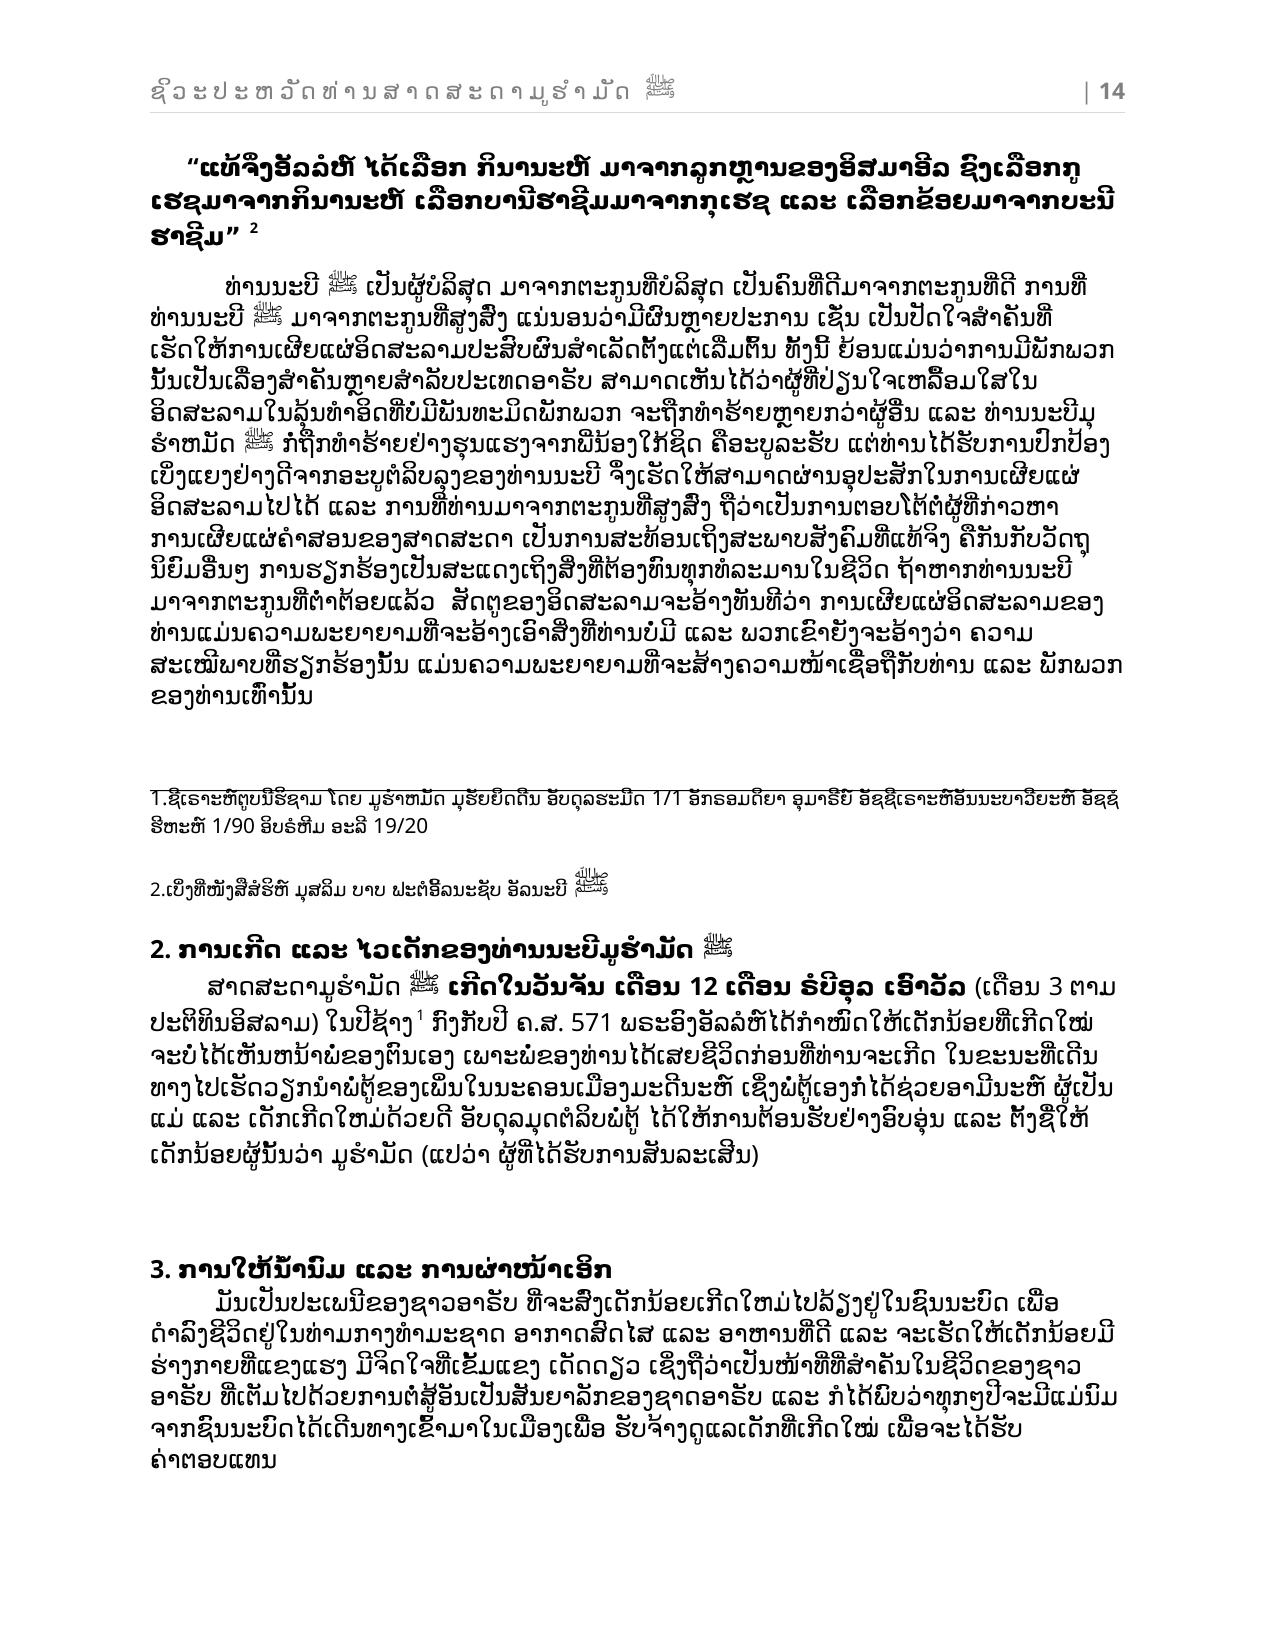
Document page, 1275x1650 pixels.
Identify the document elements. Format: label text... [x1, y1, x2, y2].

text ທ່ານນະບີ ﷺ ເປັນຜູ້ບໍລິສຸດ ມາຈາກຕະກູນທີ່ບໍລິສຸດ ເປັນຄົນທີ່ດີມາຈາກຕະກູນທີ່ດີ ການທີ່ທ່ານນະບີ ﷺ ມາຈາກຕະກູນທີ່ສູງສົ່ງ ແນ່ນອນວ່າມີຜົນຫຼາຍປະການ ເຊັ່ນ ເປັນປັດໃຈສໍາຄັນທີ່ເຮັດໃຫ້ການເຜີຍແຜ່ອິດສະລາມປະສົບຜົນສໍາເລັດຕັ້ງແຕ່ເລີ່ມຕົ້ນ ທັ້ງນີ້ ຍ້ອນ​ແມ່ນ​​ວ່າ​ການມີພັກພວກນັ້ນເປັນເລື່ອງ​ສໍາ​ຄັນ​ຫຼາຍ​ສໍາ​ລັບ​ປະ​ເທດ​ອາ​ຣັບ ສາມາດເຫັນໄດ້ວ່າຜູ້ທີ່ປ່ຽນໃຈເຫລື້ອມໃສໃນອິດສະລາມໃນລຸ້ນທໍາອິດທີ່ບໍ່ມີພັນທະມິດພັກພວກ ຈະ​ຖືກທຳຮ້າຍຫຼາຍກວ່າຜູ້ອື່ນ ແລະ ທ່ານນະບີມຸຮຳຫມັດ ﷺ ກໍ່ຖືກທໍາຮ້າຍຢ່າງຮຸນແຮງຈາກພີ່ນ້ອງໃກ້ຊິດ ຄືອະບູລະຮັບ ແຕ່ທ່ານໄດ້ຮັບການປົກປ້ອງເບິ່ງແຍງຢ່າງດີຈາກອະບູຕໍລິບລຸງຂອງທ່ານນະບີ ຈຶ່ງເຮັດໃຫ້ສາມາດຜ່ານອຸປະສັກໃນການເຜີຍແຜ່ອິດສະລາມໄປໄດ້ ແລະ ການທີ່ທ່ານມາຈາກຕະກູນທີ່ສູງສົ່ງ ຖືວ່າເປັນການຕອບໂຕ້ຕໍ່ຜູ້ທີ່ກ່າວຫາການເຜີຍແຜ່ຄໍາສອນຂອງສາດສະດາ ເປັນການສະທ້ອນເຖິງສະພາບສັງຄົມທີ່ແທ້ຈິງ ຄືກັນກັບວັດຖຸນິຍົມອື່ນໆ ການຮຽກຮ້ອງເປັນສະແດງເຖິງສິ່ງທີ່ຕ້ອງທົນທຸກທໍລະມານໃນຊີວິດ ຖ້າ​ຫາກ​ທ່ານນະບີມາຈາກຕະກູນທີ່ຕ່ຳຕ້ອຍແລ້ວ ສັດຕູຂອງອິດສະລາມຈະອ້າງທັນທີວ່າ ການ​ເຜີຍແຜ່ອິດສະລາມຂອງ​ທ່ານ​ແມ່ນ​ຄວາມ​ພະ​ຍາ​ຍາມ​ທີ່​ຈະ​ອ້າງ​ເອົາ​ສິ່ງ​ທີ່​ທ່ານ​ບໍ່​ມີ​ ແລະ ພວກເຂົາຍັງຈະອ້າງວ່າ ຄວາມສະເໝີພາບທີ່ຮຽກຮ້ອງນັ້ນ ແມ່ນຄວາມພະຍາຍາມທີ່ຈະສ້າງຄວາມໜ້າເຊື່ອຖືກັບທ່ານ ແລະ ພັກພວກຂອງທ່ານເທົ່ານັ້ນ [150, 272, 1125, 710]
subtitle 3. ການໃຫ້ນໍ້ານົມ ແລະ ການຜ່າໜ້າເອິກ [150, 1251, 1125, 1286]
text 2.ເບິ່ງທີ່ໜັງສືສໍຮິຫ໌ ມຸສລິມ ບາບ ຟະຕໍອີ້ລນະຊັບ ອັລນະບີ ﷺ [150, 869, 1125, 902]
text ສາດສະດາມູຮໍາມັດ ﷺ​ ​ເກີດ​ໃນ​ວັນ​ຈັນ ​ເດືອນ 12 ​ເດືອນ ຣໍບີອຸລ ເອົາວັລ (ເດືອນ 3 ຕາມປະຕິທິນອິສລາມ) ​ໃນ​ປີ​ຊ້າງ1 ກົງ​ກັບ​ປີ ຄ.ສ. 571 ພຣະອົງອັລລໍຫ໌ໄດ້ກໍາໜົດໃຫ້ເດັກນ້ອຍທີ່ເກີດໃໝ່​ຈະ​ບໍ່​ໄດ້​ເຫັນ​ຫນ້າພໍ່​ຂອງ​ຕົນເອງ​ ເພາະພໍ່ຂອງທ່ານໄດ້ເສຍຊີວິດກ່ອນທີ່ທ່ານຈະເກີດ ໃນ​ຂະ​ນະ​ທີ່​ເດີນ​ທາງ​ໄປ​ເຮັດ​ວຽກ​ນຳ​ພໍ່​ຕູ້​ຂອງ​ເພິ່ນ​ໃນນະຄອນເມືອງມະດີນະຫ໌ ເຊິ່ງພໍ່ຕູ້ເອງກໍ່ໄດ້ຊ່ວຍອາມີນະຫ໌ ຜູ້ເປັນແມ່ ແລະ ເດັກເກີດໃຫມ່ດ້ວຍດີ ອັບດຸລມຸດຕໍລິບພໍ່​ຕູ້ ໄດ້ໃຫ້ການຕ້ອນຮັບຢ່າງອົບອຸ່ນ ແລະ ຕັ້ງຊື່ໃຫ້ເດັກນ້ອຍຜູ້ນັ້ນວ່າ ມູຮຳມັດ (ແປວ່າ ຜູ້ທີ່ໄດ້ຮັບການສັນລະເສີນ) [150, 968, 1125, 1170]
text “ແທ້ຈິ່ງອັລລໍຫ໌ ໄດ້ເລືອກ ກິນານະຫ໌ ມາຈາກລູກຫຼານຂອງອິສມາອີລ ຊົງເລືອກກູເຮຊມາຈາກກິນານະຫ໌ ເລືອກບານີຮາຊີມມາຈາກກຸເຮຊ ແລະ ເລືອກຂ້ອຍມາຈາກບະນີຮາຊີມ” 2 [150, 150, 1125, 252]
text ມັນເປັນປະເພນີຂອງຊາວອາຣັບ ທີ່ຈະສົ່ງເດັກນ້ອຍເກີດໃຫມ່ໄປລ້ຽງຢູ່ໃນຊົນນະບົດ ເພື່ອດໍາລົງຊີວິດຢູ່ໃນທ່າມກາງທໍາມະຊາດ ອາກາດສົດໄສ ແລະ ອາຫານທີ່ດີ ແລະ ຈະເຮັດໃຫ້ເດັກນ້ອຍມີຮ່າງກາຍທີ່ແຂງແຮງ ມີ​ຈິດໃຈທີ່​ເຂັ້ມ​ແຂງ​ ເດັດດຽວ ເຊິ່ງຖືວ່າເປັນໜ້າທີ່ທີ່ສໍາຄັນໃນຊີວິດຂອງຊາວອາຣັບ ທີ່ເຕັມໄປດ້ວຍການຕໍ່ສູ້ອັນເປັນສັນຍາລັກຂອງຊາດອາຣັບ ​ແລະ ​ກໍ​ໄດ້​ພົບ​​ວ່າ​ທຸກໆ​ປີຈະມີ​ແມ່​ນົມ​ຈາກ​ຊົນນະບົດ​ໄດ້​ເດີນທາງ​ເຂົ້າມາໃນ​ເມືອງ​ເພື່ອ ຮັບຈ້າງ​ດູ​ແລ​ເດັກ​ທີ່​ເກີດ​ໃໝ່ ເພື່ອ​ຈະ​ໄດ້​ຮັບ​ຄ່າຕອບແທນ [150, 1288, 1125, 1475]
text 1.ຊີເຣາະຫ໌ຕູບນີຮິຊາມ ໂດຍ ມູຮຳຫມັດ ມຸຮັຍຍິດດີນ ອັບດຸລຮະມີດ 1/1 ອັກຣອມດິຍາ ອຸມາຣີຍ໌ ອັຊຊີເຣາະຫ໌ອັນນະບາວີຍະຫ໌ ອັຊຊໍຮີຫະຫ໌ 1/90 ອິບຣໍຫີມ ອະລີ 19/20 [150, 783, 1125, 840]
subtitle 2. ການເກີດ ແລະ ໄວເດັກຂອງທ່ານນະບີມູຮຳມັດ ﷺ [150, 932, 1125, 966]
